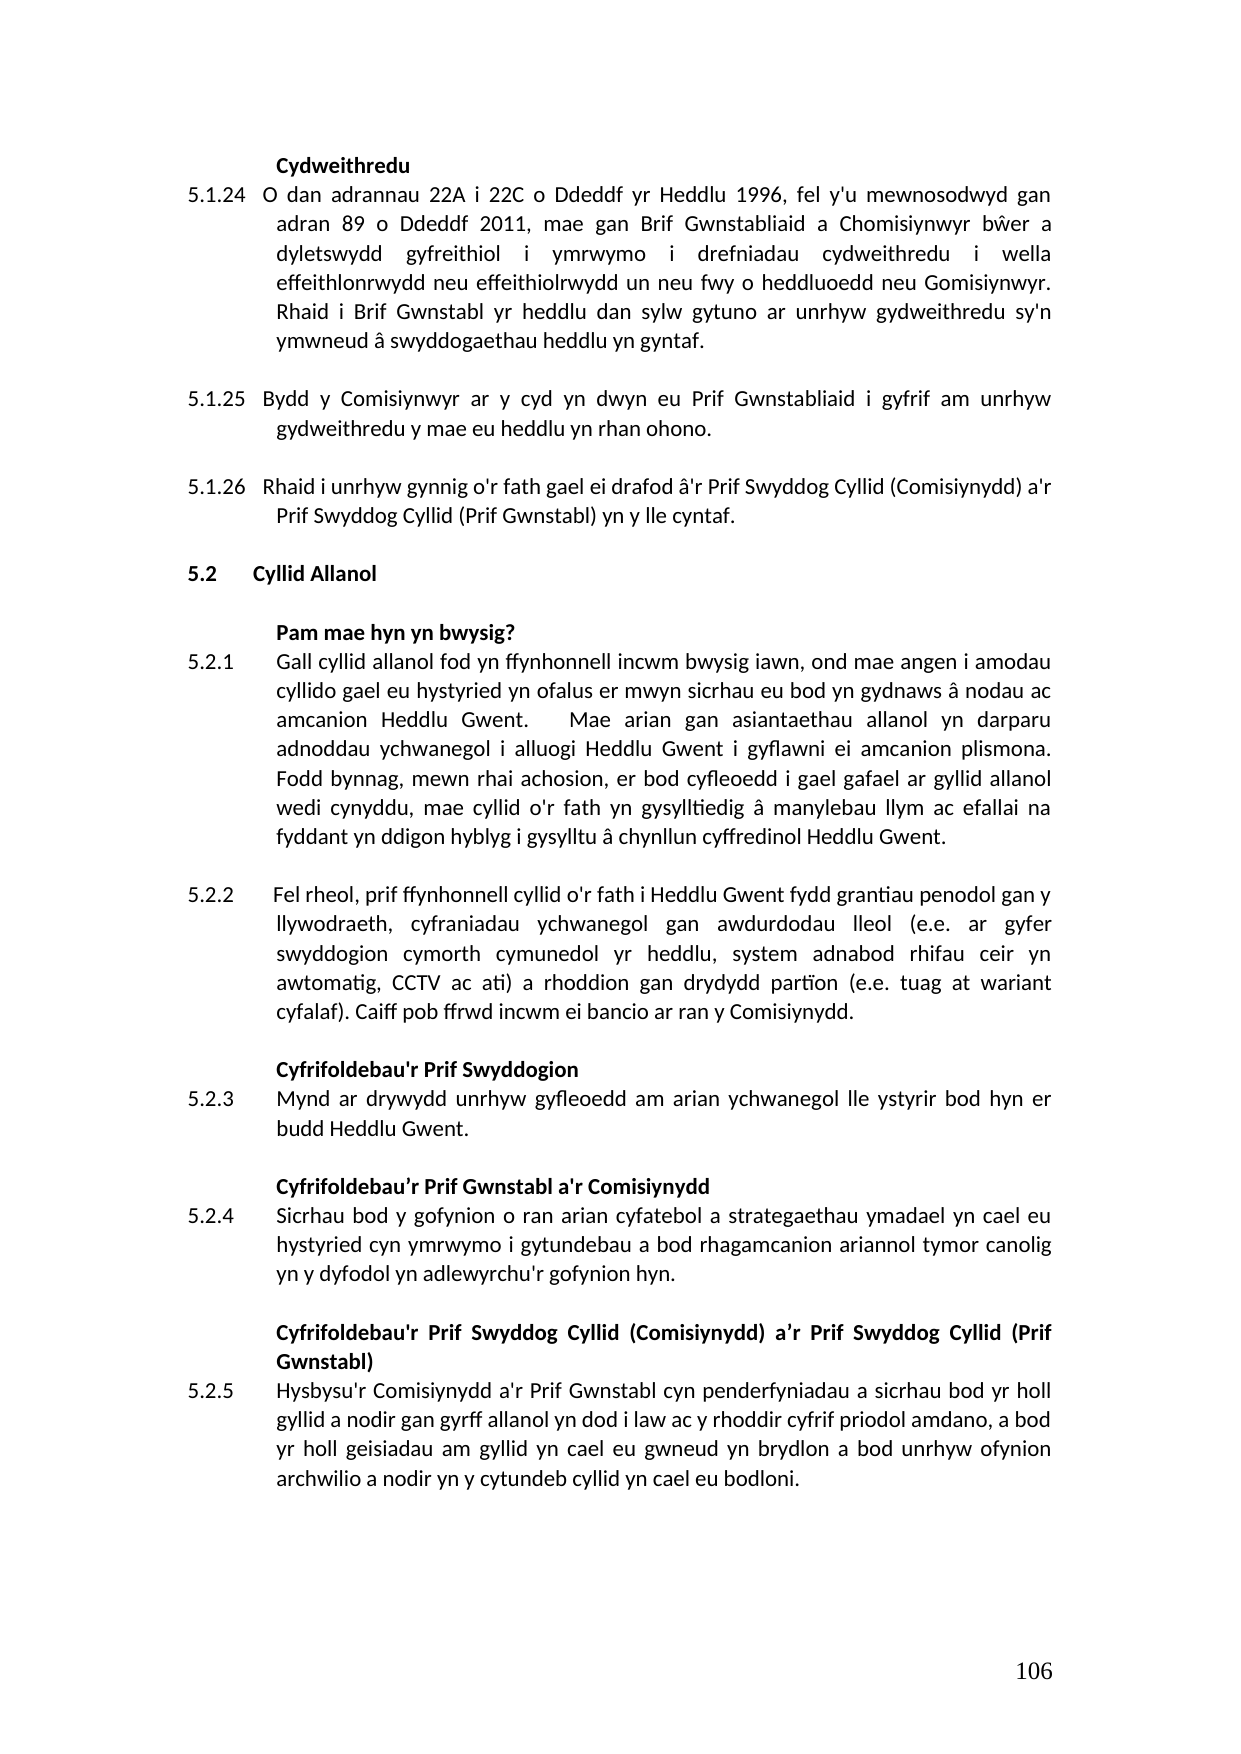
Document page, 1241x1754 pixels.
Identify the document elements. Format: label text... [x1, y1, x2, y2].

text 5.2 Cyllid Allanol [187, 558, 964, 587]
text Cyfrifoldebau’r Prif Gwnstabl a'r Comisiynydd [187, 1171, 1053, 1200]
text 5.2.3 Mynd ar drywydd unrhyw gyfleoedd am arian ychwanegol lle ystyrir bod hyn er budd Heddlu Gwent. [187, 1083, 1053, 1142]
text Pam mae hyn yn bwysig? [201, 617, 964, 646]
text Cydweithredu [201, 150, 1053, 179]
text Cyfrifoldebau'r Prif Swyddog Cyllid (Comisiynydd) a’r Prif Swyddog Cyllid (Prif Gwnstabl) [276, 1317, 1053, 1375]
text 5.2.5 Hysbysu'r Comisiynydd a'r Prif Gwnstabl cyn penderfyniadau a sicrhau bod yr holl gyllid a nodir gan gyrff allanol yn dod i law ac y rhoddir cyfrif priodol amdano, a bod yr holl geisiadau am gyllid yn cael eu gwneud yn brydlon a bod unrhyw ofynion archwilio a nodir yn y cytundeb cyllid yn cael eu bodloni. [187, 1375, 1053, 1492]
list O dan adrannau 22A i 22C o Ddeddf yr Heddlu 1996, fel y'u mewnosodwyd gan adran 89 o Ddeddf 2011, mae gan Brif Gwnstabliaid a Chomisiynwyr bŵer a dyletswydd gyfreithiol i ymrwymo i drefniadau cydweithredu i wella effeithlonrwydd neu effeithiolrwydd un neu fwy o heddluoedd neu Gomisiynwyr. Rhaid i Brif Gwnstabl yr heddlu dan sylw gytuno ar unrhyw gydweithredu sy'n ymwneud â swyddogaethau heddlu yn gyntaf. [187, 179, 1053, 354]
list Rhaid i unrhyw gynnig o'r fath gael ei drafod â'r Prif Swyddog Cyllid (Comisiynydd) a'r Prif Swyddog Cyllid (Prif Gwnstabl) yn y lle cyntaf. [187, 471, 1053, 529]
text 5.2.4 Sicrhau bod y gofynion o ran arian cyfatebol a strategaethau ymadael yn cael eu hystyried cyn ymrwymo i gytundebau a bod rhagamcanion ariannol tymor canolig yn y dyfodol yn adlewyrchu'r gofynion hyn. [187, 1200, 1053, 1287]
list Fel rheol, prif ffynhonnell cyllid o'r fath i Heddlu Gwent fydd grantiau penodol gan y llywodraeth, cyfraniadau ychwanegol gan awdurdodau lleol (e.e. ar gyfer swyddogion cymorth cymunedol yr heddlu, system adnabod rhifau ceir yn awtomatig, CCTV ac ati) a rhoddion gan drydydd partïon (e.e. tuag at wariant cyfalaf). Caiff pob ffrwd incwm ei bancio ar ran y Comisiynydd. [187, 879, 1053, 1025]
list Bydd y Comisiynwyr ar y cyd yn dwyn eu Prif Gwnstabliaid i gyfrif am unrhyw gydweithredu y mae eu heddlu yn rhan ohono. [187, 383, 1053, 442]
text 5.2.1 Gall cyllid allanol fod yn ffynhonnell incwm bwysig iawn, ond mae angen i amodau cyllido gael eu hystyried yn ofalus er mwyn sicrhau eu bod yn gydnaws â nodau ac amcanion Heddlu Gwent. Mae arian gan asiantaethau allanol yn darparu adnoddau ychwanegol i alluogi Heddlu Gwent i gyflawni ei amcanion plismona. Fodd bynnag, mewn rhai achosion, er bod cyfleoedd i gael gafael ar gyllid allanol wedi cynyddu, mae cyllid o'r fath yn gysylltiedig â manylebau llym ac efallai na fyddant yn ddigon hyblyg i gysylltu â chynllun cyffredinol Heddlu Gwent. [187, 646, 1053, 850]
text Cyfrifoldebau'r Prif Swyddogion [187, 1054, 964, 1083]
